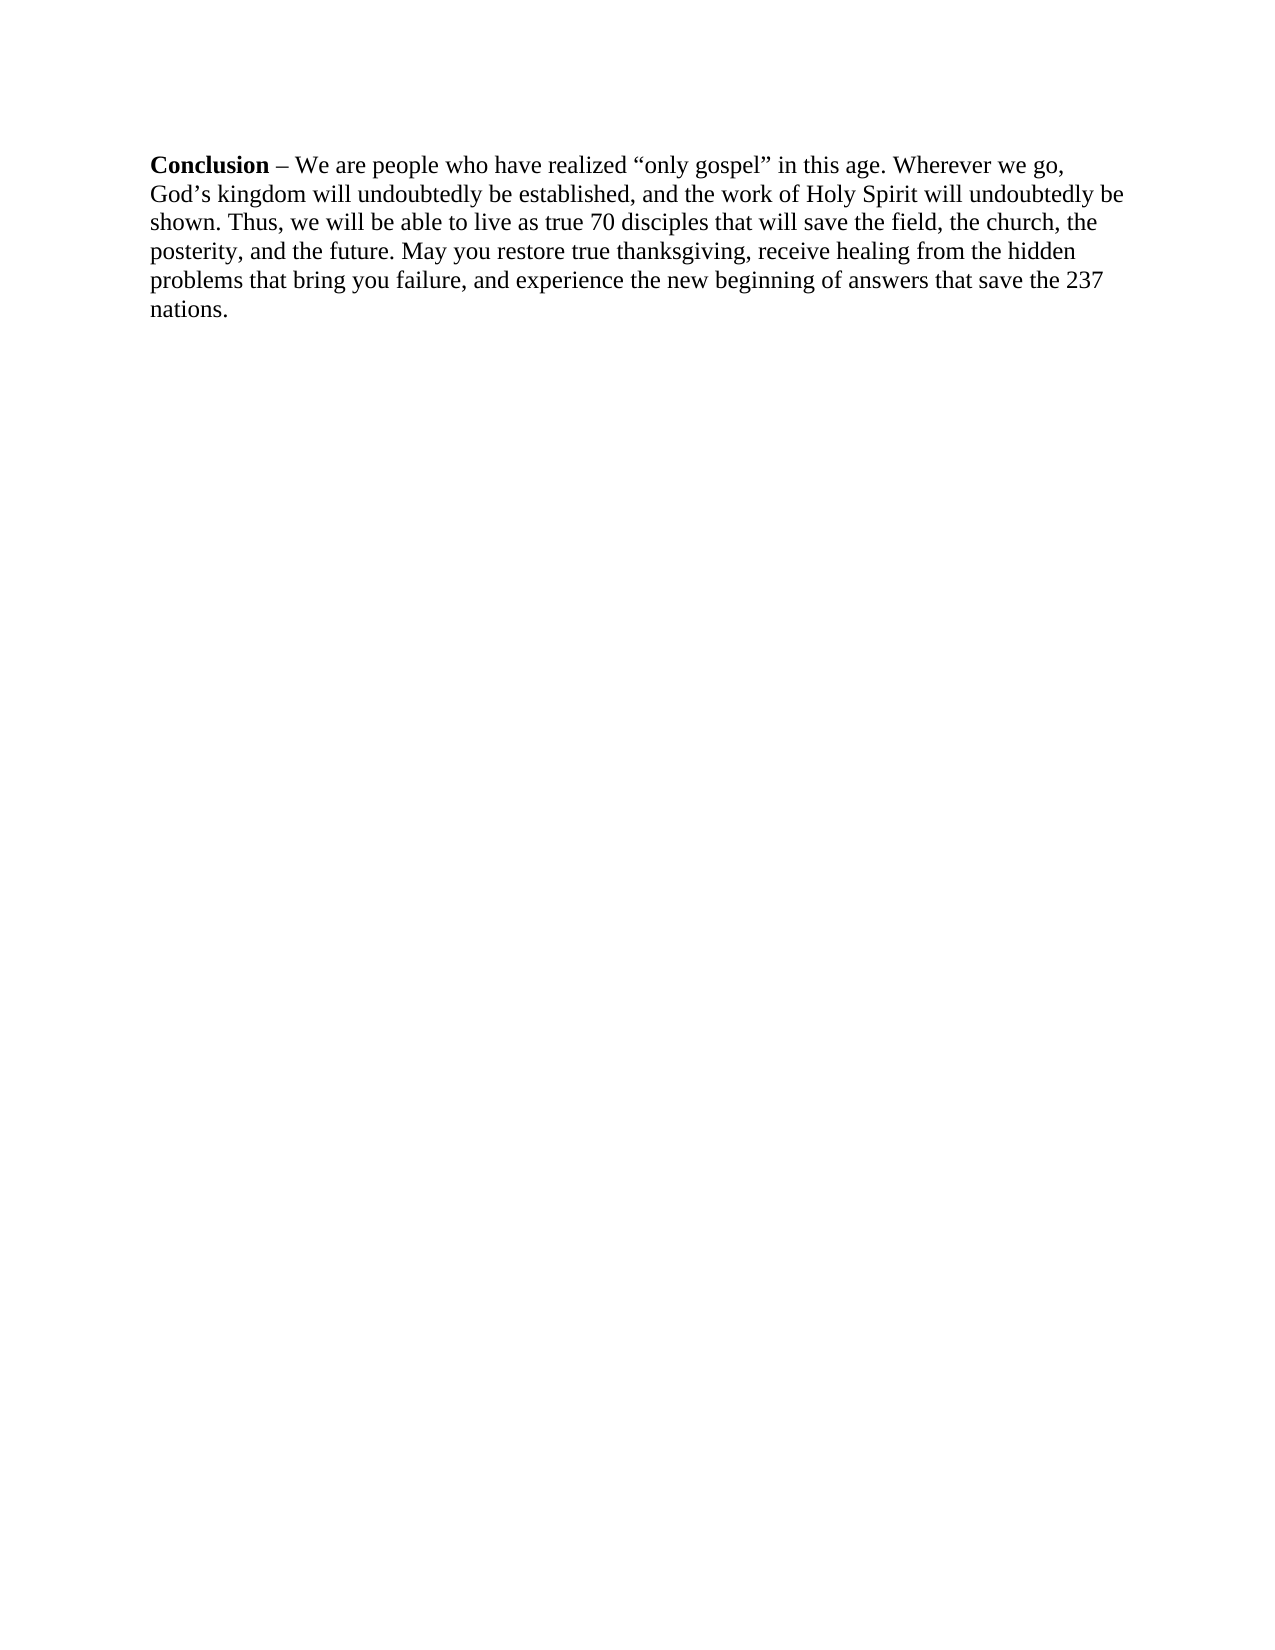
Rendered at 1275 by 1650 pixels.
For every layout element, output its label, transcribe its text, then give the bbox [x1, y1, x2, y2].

text Conclusion – We are people who have realized “only gospel” in this age. Wherever we go, God’s kingdom will undoubtedly be established, and the work of Holy Spirit will undoubtedly be shown. Thus, we will be able to live as true 70 disciples that will save the field, the church, the posterity, and the future. May you restore true thanksgiving, receive healing from the hidden problems that bring you failure, and experience the new beginning of answers that save the 237 nations. [150, 150, 1125, 322]
